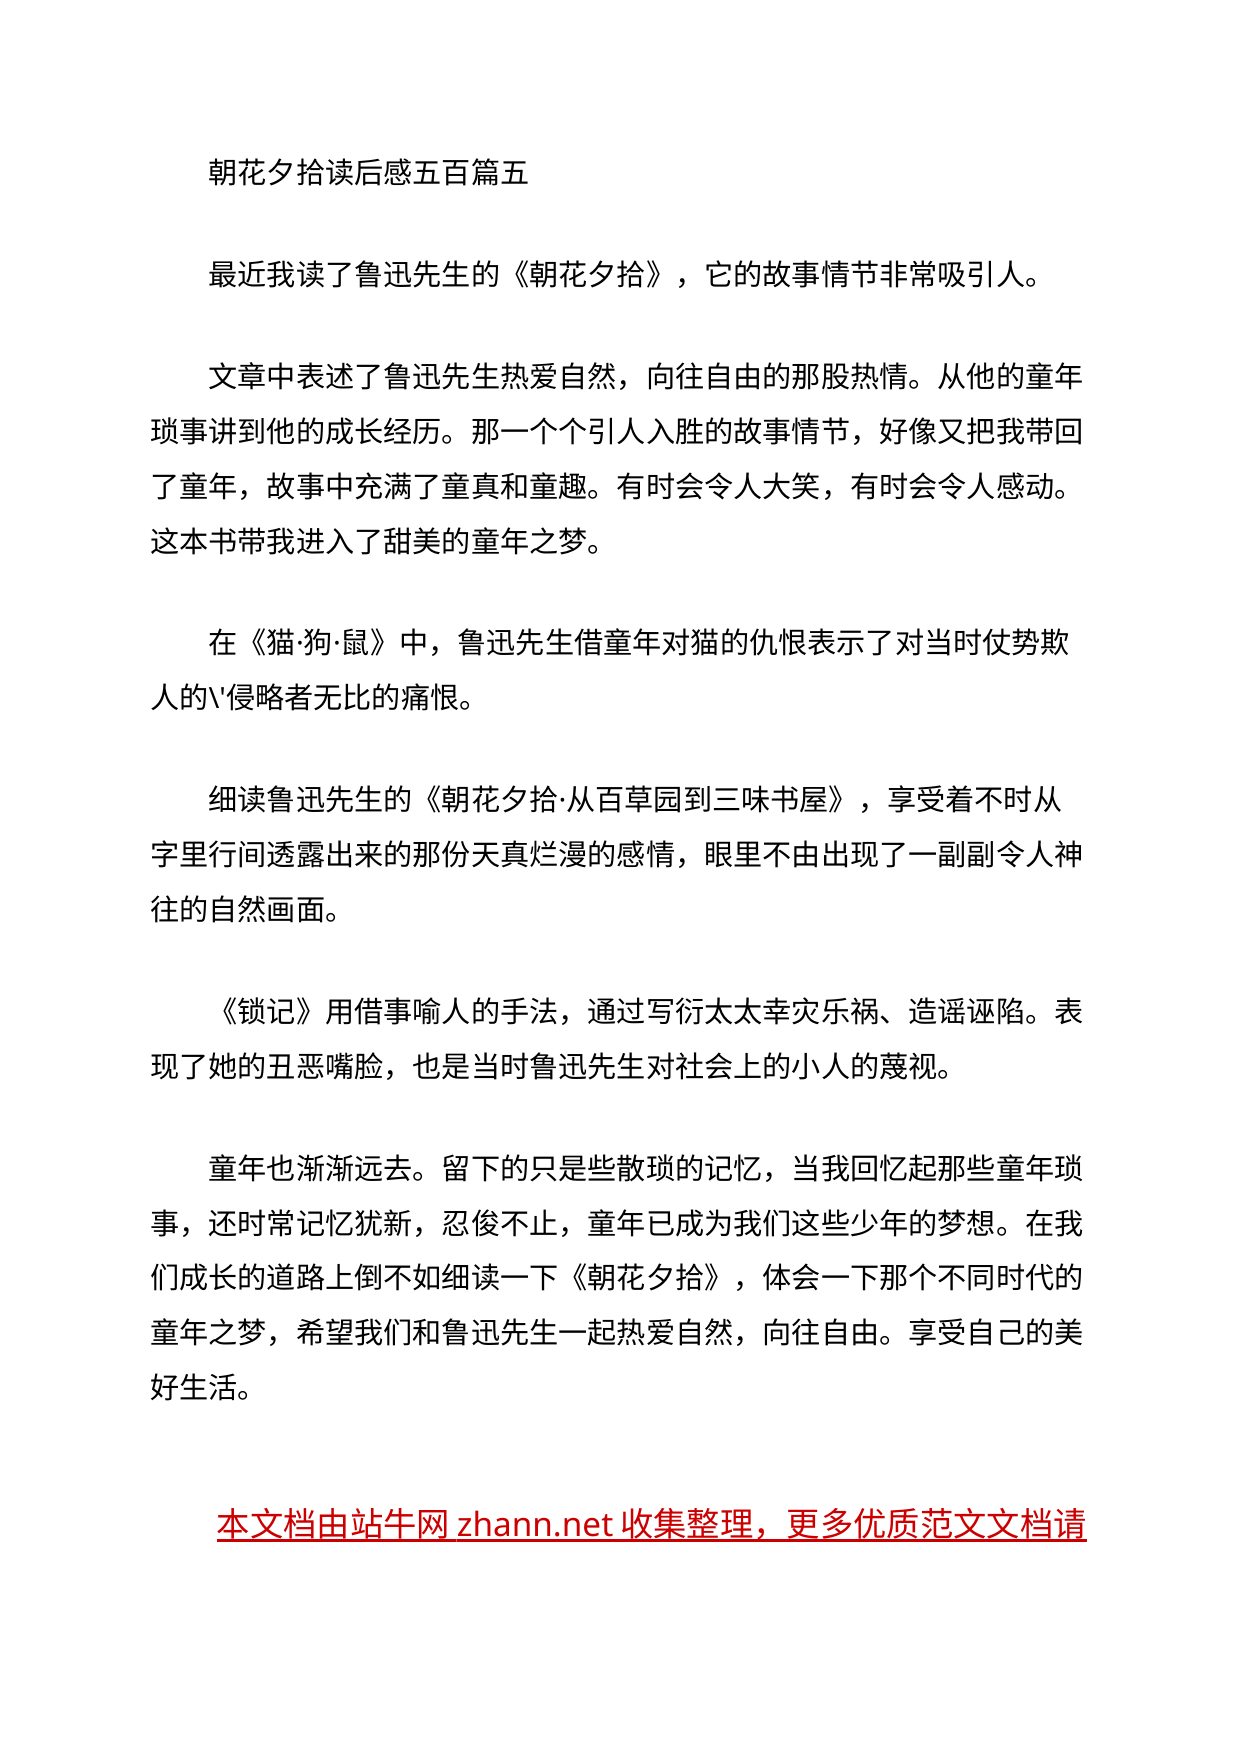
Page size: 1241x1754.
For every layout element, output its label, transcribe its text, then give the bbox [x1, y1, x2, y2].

text 在《猫·狗·鼠》中，鲁迅先生借童年对猫的仇恨表示了对当时仗势欺人的\'侵略者无比的痛恨。 [150, 620, 1090, 717]
text 朝花夕拾读后感五百篇五 [150, 150, 1090, 192]
text 最近我读了鲁迅先生的《朝花夕拾》，它的故事情节非常吸引人。 [150, 252, 1090, 294]
text 细读鲁迅先生的《朝花夕拾·从百草园到三味书屋》，享受着不时从字里行间透露出来的那份天真烂漫的感情，眼里不由出现了一副副令人神往的自然画面。 [150, 777, 1090, 929]
text 文章中表述了鲁迅先生热爱自然，向往自由的那股热情。从他的童年琐事讲到他的成长经历。那一个个引人入胜的故事情节，好像又把我带回了童年，故事中充满了童真和童趣。有时会令人大笑，有时会令人感动。这本书带我进入了甜美的童年之梦。 [150, 353, 1090, 561]
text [150, 1498, 1090, 1546]
text 童年也渐渐远去。留下的只是些散琐的记忆，当我回忆起那些童年琐事，还时常记忆犹新，忍俊不止，童年已成为我们这些少年的梦想。在我们成长的道路上倒不如细读一下《朝花夕拾》，体会一下那个不同时代的童年之梦，希望我们和鲁迅先生一起热爱自然，向往自由。享受自己的美好生活。 [150, 1145, 1090, 1407]
text 《锁记》用借事喻人的手法，通过写衍太太幸灾乐祸、造谣诬陷。表现了她的丑恶嘴脸，也是当时鲁迅先生对社会上的小人的蔑视。 [150, 989, 1090, 1086]
